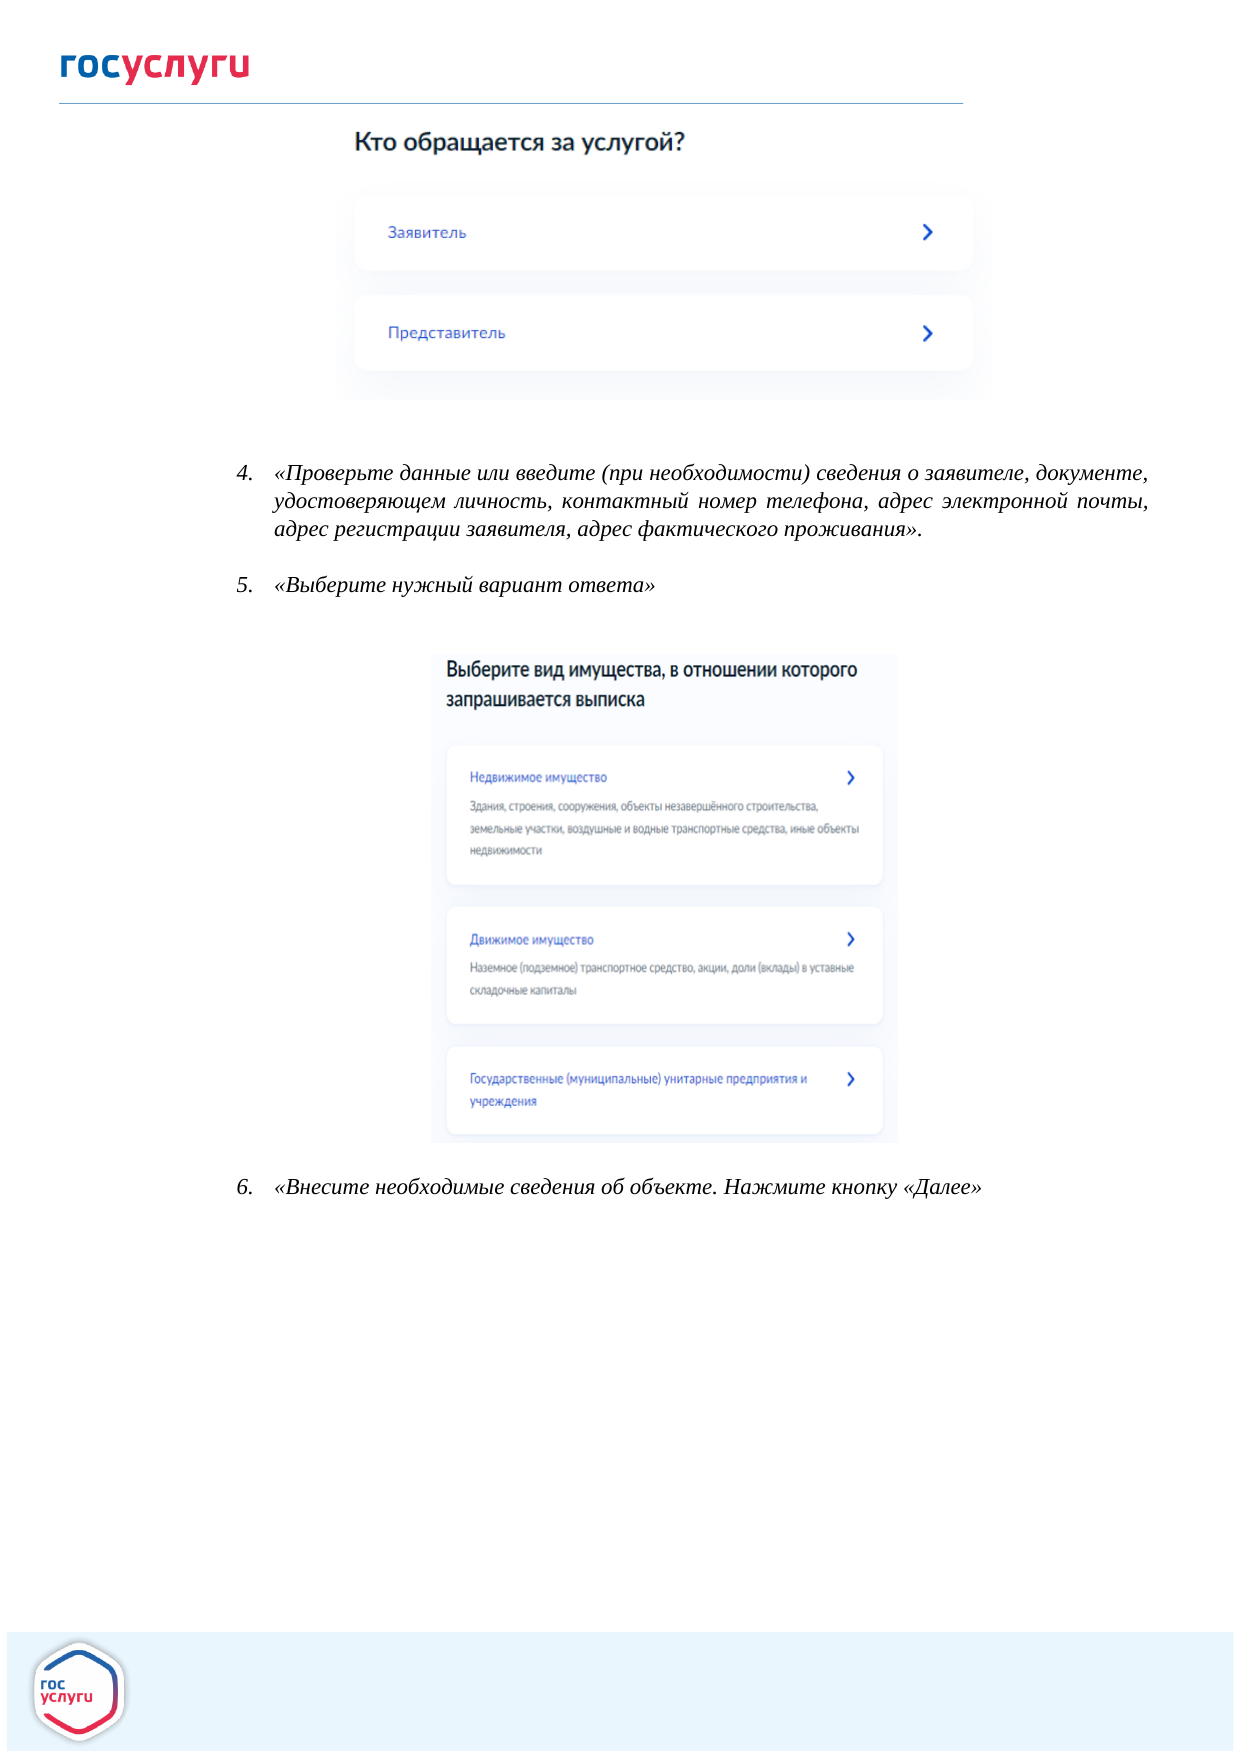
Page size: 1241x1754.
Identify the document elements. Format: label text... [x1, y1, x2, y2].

list «Выберите нужный вариант ответа» [236, 571, 1152, 597]
list «Внесите необходимые сведения об объекте. Нажмите кнопку «Далее» [236, 1173, 1152, 1199]
list «Проверьте данные или введите (при необходимости) сведения о заявителе, документе, удостоверяющем личность, контактный номер телефона, адрес электронной почты, адрес регистрации заявителя, адрес фактического проживания». [236, 459, 1152, 541]
picture [5, 1629, 1232, 1751]
picture [16, 0, 988, 113]
picture [336, 118, 993, 400]
picture [431, 654, 898, 1143]
